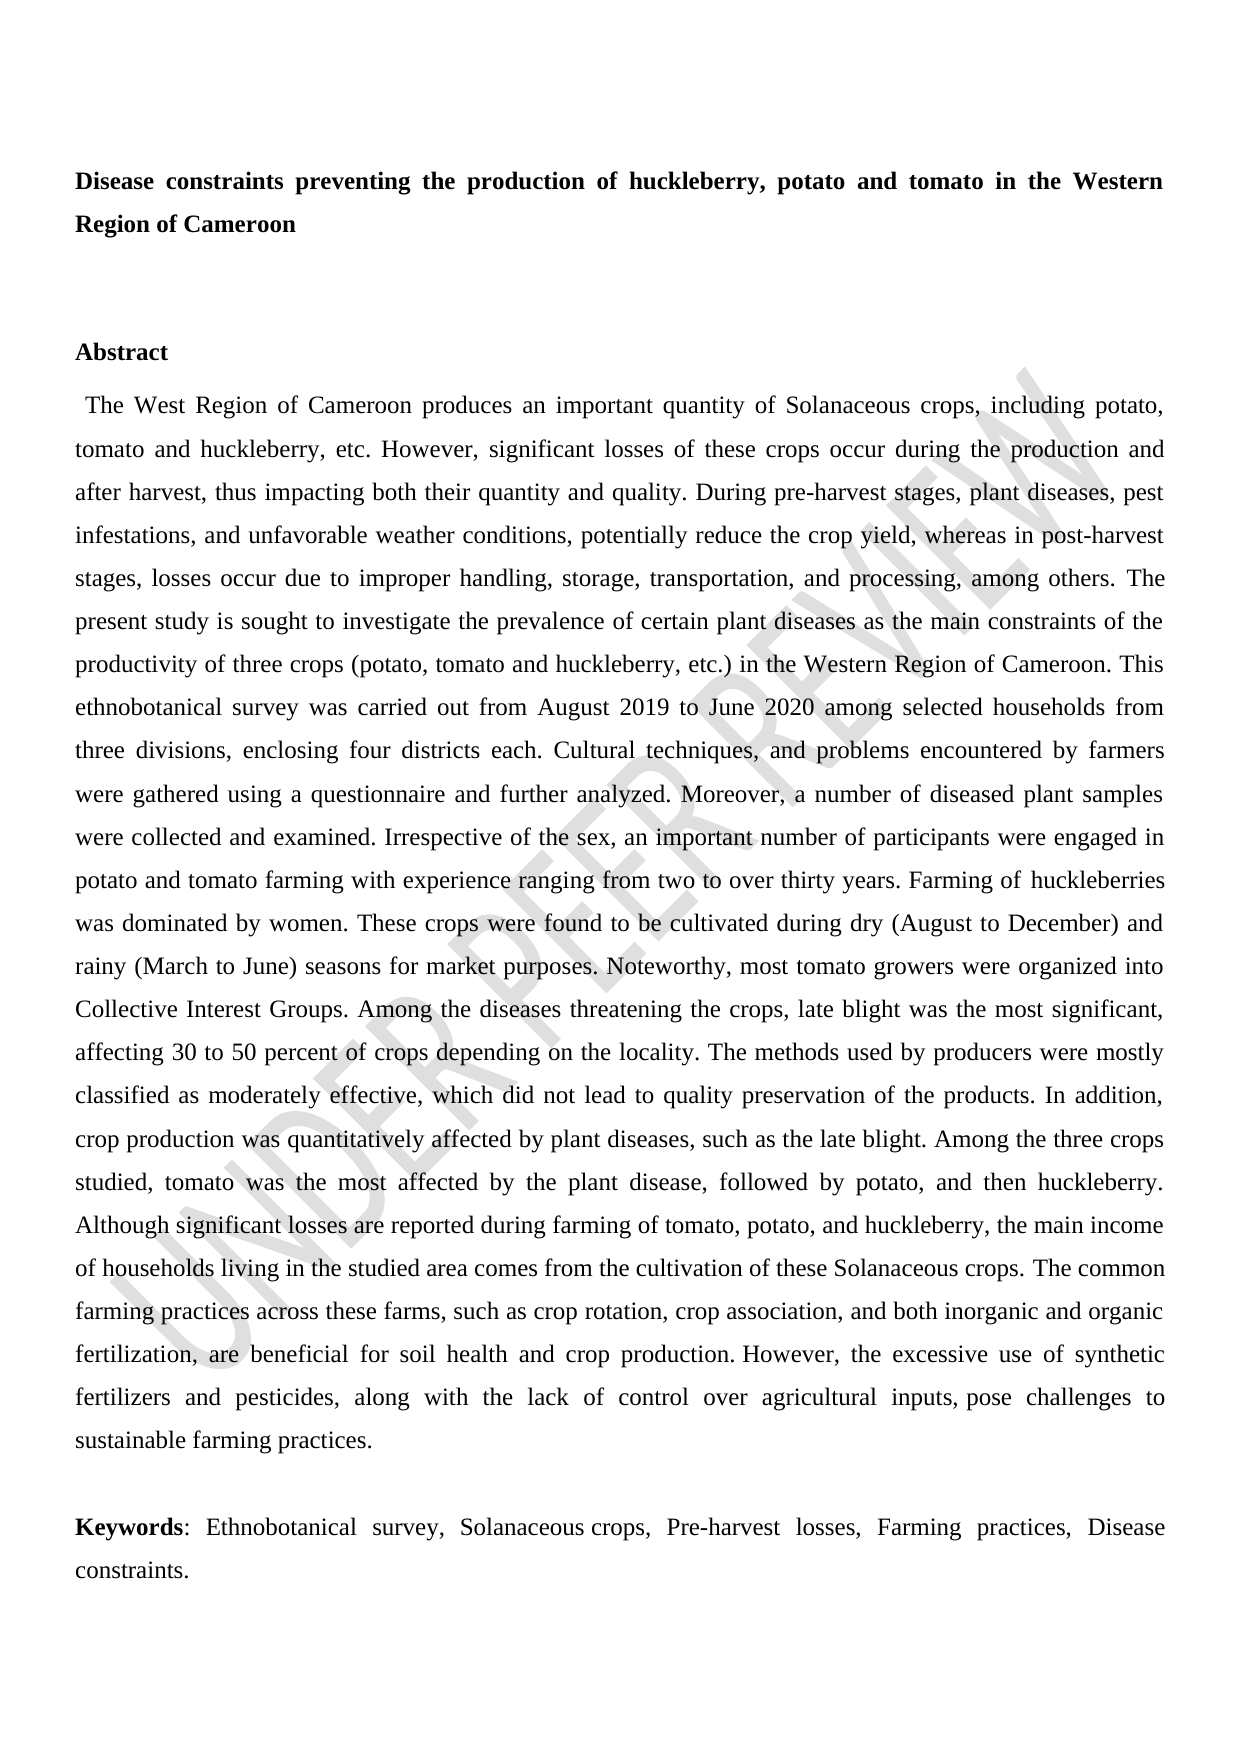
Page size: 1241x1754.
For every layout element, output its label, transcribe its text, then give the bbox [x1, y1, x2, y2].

text Abstract [75, 337, 1165, 366]
text Keywords: Ethnobotanical survey, Solanaceous crops, Pre-harvest losses, Farming practices, Disease constraints. [75, 1512, 1165, 1584]
text The West Region of Cameroon produces an important quantity of Solanaceous crops, including potato, tomato and huckleberry, etc. However, significant losses of these crops occur during the production and after harvest, thus impacting both their quantity and quality. During pre-harvest stages, plant diseases, pest infestations, and unfavorable weather conditions, potentially reduce the crop yield, whereas in post-harvest stages, losses occur due to improper handling, storage, transportation, and processing, among others. The present study is sought to investigate the prevalence of certain plant diseases as the main constraints of the productivity of three crops (potato, tomato and huckleberry, etc.) in the Western Region of Cameroon. This ethnobotanical survey was carried out from August 2019 to June 2020 among selected households from three divisions, enclosing four districts each. Cultural techniques, and problems encountered by farmers were gathered using a questionnaire and further analyzed. Moreover, a number of diseased plant samples were collected and examined. Irrespective of the sex, an important number of participants were engaged in potato and tomato farming with experience ranging from two to over thirty years. Farming of huckleberries was dominated by women. These crops were found to be cultivated during dry (August to December) and rainy (March to June) seasons for market purposes. Noteworthy, most tomato growers were organized into Collective Interest Groups. Among the diseases threatening the crops, late blight was the most significant, affecting 30 to 50 percent of crops depending on the locality. The methods used by producers were mostly classified as moderately effective, which did not lead to quality preservation of the products. In addition, crop production was quantitatively affected by plant diseases, such as the late blight. Among the three crops studied, tomato was the most affected by the plant disease, followed by potato, and then huckleberry. Although significant losses are reported during farming of tomato, potato, and huckleberry, the main income of households living in the studied area comes from the cultivation of these Solanaceous crops. The common farming practices across these farms, such as crop rotation, crop association, and both inorganic and organic fertilization, are beneficial for soil health and crop production. However, the excessive use of synthetic fertilizers and pesticides, along with the lack of control over agricultural inputs, pose challenges to sustainable farming practices. [75, 391, 1165, 1454]
text Disease constraints preventing the production of huckleberry, potato and tomato in the Western Region of Cameroon [75, 166, 1165, 238]
